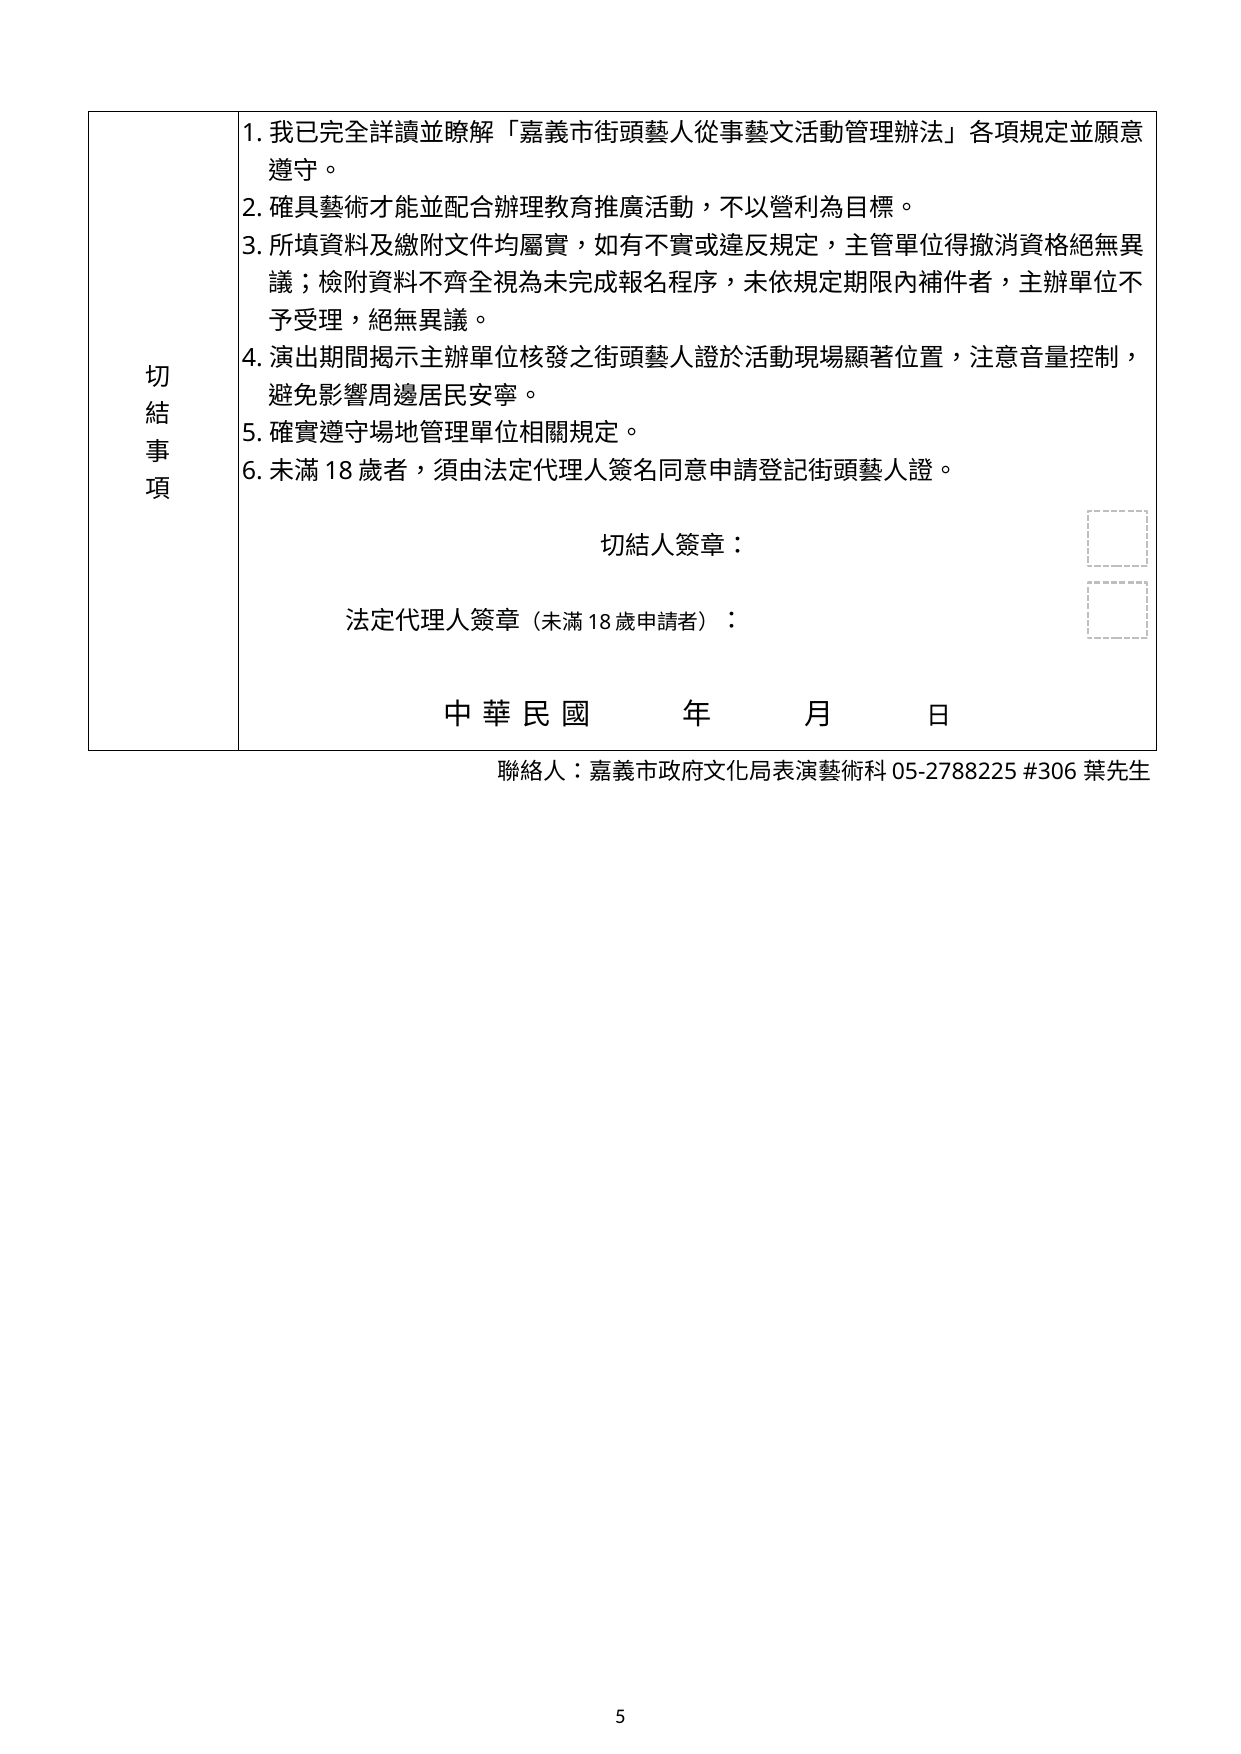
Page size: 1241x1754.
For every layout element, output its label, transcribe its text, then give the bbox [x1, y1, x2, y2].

table_cell 我已完全詳讀並瞭解「嘉義市街頭藝人從事藝文活動管理辦法」各項規定並願意遵守。 確具藝術才能並配合辦理教育推廣活動，不以營利為目標。 所填資料及繳附文件均屬實，如有不實或違反規定，主管單位得撤消資格絕無異議；檢附資料不齊全視為未完成報名程序，未依規定期限內補件者，主辦單位不予受理，絕無異議。 演出期間揭示主辦單位核發之街頭藝人證於活動現場顯著位置，注意音量控制，避免影響周邊居民安寧。 確實遵守場地管理單位相關規定。 未滿18歲者，須由法定代理人簽名同意申請登記街頭藝人證。 切結人簽章： 法定代理人簽章（未滿18歲申請者）： 中華民國 年 月 日 [239, 112, 1156, 749]
table_cell 切 結 事 項 [89, 112, 238, 749]
text 聯絡人：嘉義市政府文化局表演藝術科05-2788225 #306 葉先生 [89, 751, 1152, 788]
